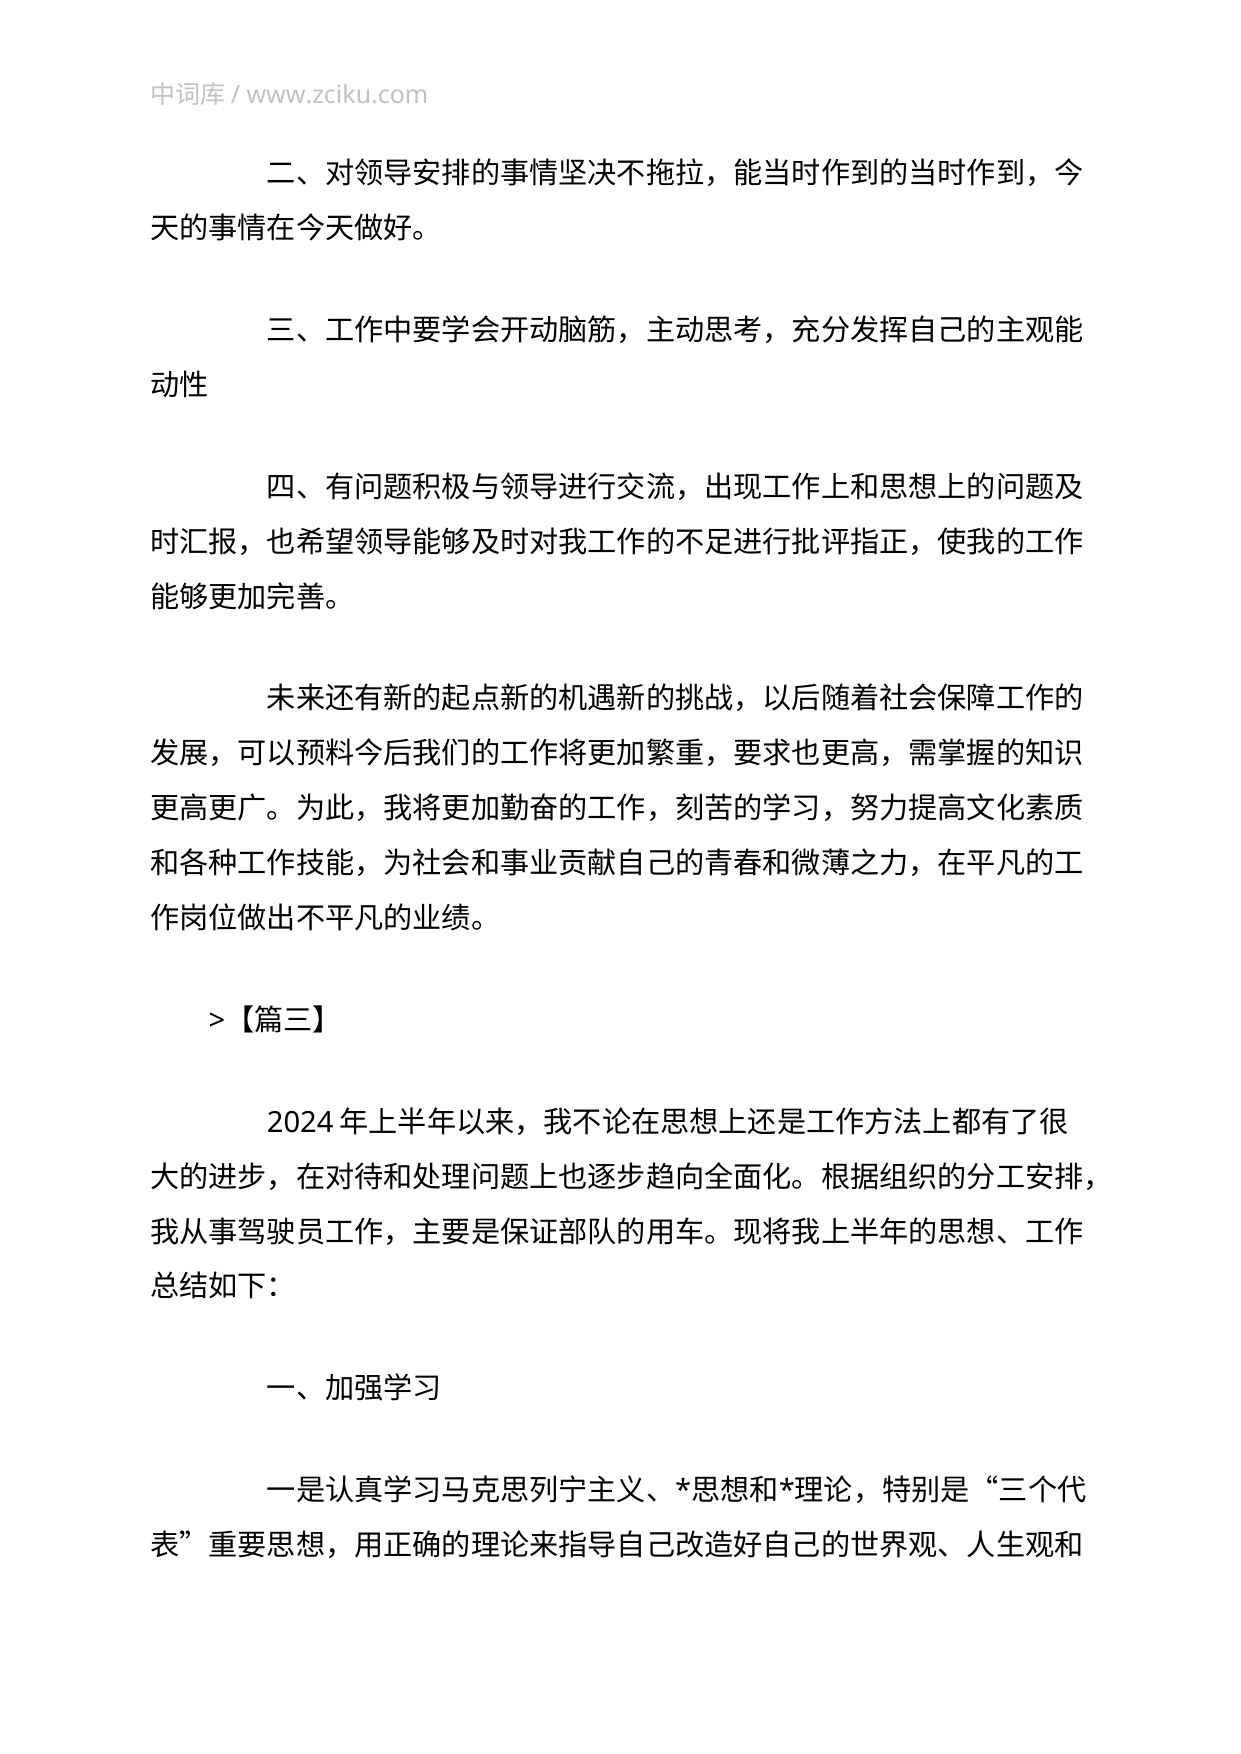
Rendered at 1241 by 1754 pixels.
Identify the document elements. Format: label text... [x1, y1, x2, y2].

text 一、加强学习 [150, 1365, 1090, 1407]
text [150, 1467, 1090, 1564]
text 未来还有新的起点新的机遇新的挑战，以后随着社会保障工作的发展，可以预料今后我们的工作将更加繁重，要求也更高，需掌握的知识更高更广。为此，我将更加勤奋的工作，刻苦的学习，努力提高文化素质和各种工作技能，为社会和事业贡献自己的青春和微薄之力，在平凡的工作岗位做出不平凡的业绩。 [150, 675, 1090, 937]
text 二、对领导安排的事情坚决不拖拉，能当时作到的当时作到，今天的事情在今天做好。 [150, 150, 1090, 247]
text 四、有问题积极与领导进行交流，出现工作上和思想上的问题及时汇报，也希望领导能够及时对我工作的不足进行批评指正，使我的工作能够更加完善。 [150, 463, 1090, 615]
text 2024年上半年以来，我不论在思想上还是工作方法上都有了很大的进步，在对待和处理问题上也逐步趋向全面化。根据组织的分工安排，我从事驾驶员工作，主要是保证部队的用车。现将我上半年的思想、工作总结如下： [150, 1098, 1090, 1305]
text >【篇三】 [150, 996, 1090, 1039]
text 三、工作中要学会开动脑筋，主动思考，充分发挥自己的主观能动性 [150, 307, 1090, 404]
